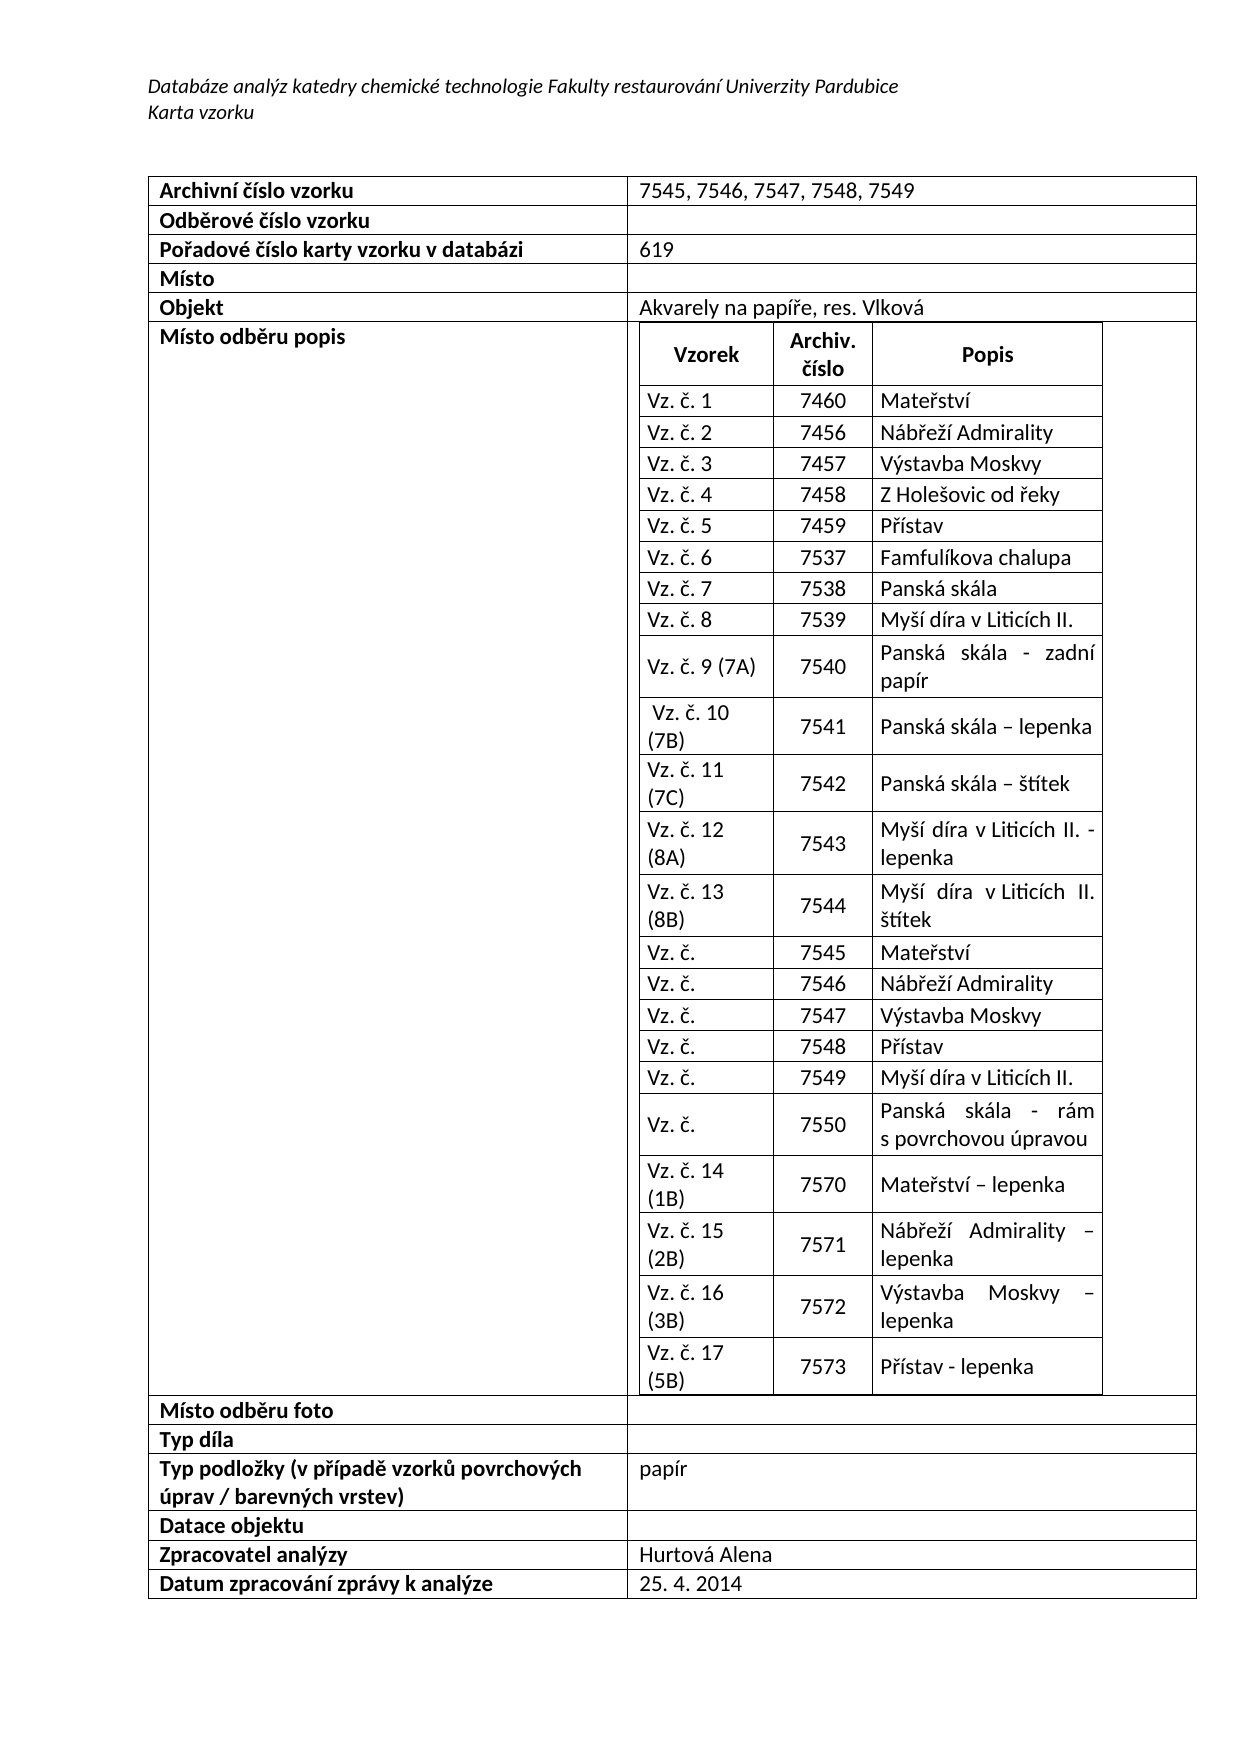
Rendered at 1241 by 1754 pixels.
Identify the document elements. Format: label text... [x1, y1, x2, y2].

table_cell 25. 4. 2014 [628, 1570, 1196, 1598]
table_cell [873, 542, 1102, 572]
table_cell [774, 1000, 872, 1030]
table_cell [628, 322, 639, 1395]
table_cell [640, 1062, 773, 1093]
table_cell Datum zpracování zprávy k analýze [149, 1570, 627, 1598]
table_cell Typ podložky (v případě vzorků povrchových úprav / barevných vrstev) [149, 1454, 627, 1510]
table_cell [640, 875, 773, 936]
table_cell [774, 1094, 872, 1155]
table_cell [640, 448, 773, 478]
table_cell [774, 604, 872, 635]
table_cell [873, 698, 1102, 754]
table_cell [873, 1276, 1102, 1337]
table_cell [640, 755, 773, 811]
table_cell [873, 386, 1102, 416]
table_cell [640, 1156, 773, 1212]
table_cell Zpracovatel analýzy [149, 1541, 627, 1568]
table_cell [628, 1511, 1196, 1539]
table_cell Akvarely na papíře, res. Vlková [628, 293, 1196, 321]
table_cell [774, 448, 872, 478]
table_cell [640, 479, 773, 510]
table_cell [873, 604, 1102, 635]
table_cell [873, 1031, 1102, 1061]
table_cell [1103, 322, 1196, 1395]
table_cell [640, 1094, 773, 1155]
table_cell [774, 636, 872, 697]
table_cell [774, 755, 872, 811]
table_cell [873, 323, 1102, 385]
table_cell [774, 511, 872, 541]
table_cell [774, 1276, 872, 1337]
table_cell [873, 511, 1102, 541]
table_cell [774, 937, 872, 968]
table_cell [873, 1062, 1102, 1093]
table_cell [628, 264, 1196, 292]
table_cell [628, 1425, 1196, 1453]
table_cell Místo [149, 264, 627, 292]
table_cell Datace objektu [149, 1511, 627, 1539]
table_cell 619 [628, 235, 1196, 263]
table_cell [640, 1213, 773, 1275]
table_cell [873, 1156, 1102, 1212]
table_cell [774, 1062, 872, 1093]
table_cell Pořadové číslo karty vzorku v databázi [149, 235, 627, 263]
table_cell [640, 698, 773, 754]
table_cell [640, 511, 773, 541]
table_cell [640, 573, 773, 603]
table_cell Objekt [149, 293, 627, 321]
table_cell [640, 937, 773, 968]
table_cell [873, 1338, 1102, 1394]
table_cell [873, 812, 1102, 874]
table_cell [774, 573, 872, 603]
table_cell [640, 1000, 773, 1030]
table_cell [640, 323, 773, 385]
table_header Archivní číslo vzorku [149, 177, 627, 205]
table_cell [873, 448, 1102, 478]
table_cell [774, 417, 872, 447]
table_cell [774, 875, 872, 936]
table_cell Místo odběru popis [149, 322, 627, 1395]
table_cell [640, 1276, 773, 1337]
table_cell [873, 755, 1102, 811]
table_cell [774, 479, 872, 510]
table_cell [774, 698, 872, 754]
table_cell [628, 1396, 1196, 1424]
table_cell [640, 812, 773, 874]
table_cell [640, 542, 773, 572]
table_header 7545, 7546, 7547, 7548, 7549 [628, 177, 1196, 205]
table_cell [774, 386, 872, 416]
table_cell [774, 812, 872, 874]
table_cell Místo odběru foto [149, 1396, 627, 1424]
table_cell [873, 875, 1102, 936]
table_cell [774, 323, 872, 385]
table_cell [640, 604, 773, 635]
table_cell [640, 969, 773, 999]
table_cell [873, 573, 1102, 603]
table_cell [640, 1031, 773, 1061]
table_cell Typ díla [149, 1425, 627, 1453]
table_cell papír [628, 1454, 1196, 1510]
table_cell [640, 417, 773, 447]
table_cell [774, 1031, 872, 1061]
table_cell [774, 969, 872, 999]
table_cell [873, 1213, 1102, 1275]
table_cell [873, 417, 1102, 447]
table_cell Hurtová Alena [628, 1541, 1196, 1568]
table_cell [873, 969, 1102, 999]
table_cell [640, 386, 773, 416]
table_cell [873, 1000, 1102, 1030]
table_cell [873, 1094, 1102, 1155]
table_cell Odběrové číslo vzorku [149, 206, 627, 234]
table_cell [640, 1338, 773, 1394]
table_cell [873, 636, 1102, 697]
table_cell [873, 479, 1102, 510]
table_cell [628, 206, 1196, 234]
table_cell [774, 1213, 872, 1275]
table_cell [774, 1338, 872, 1394]
table_cell [774, 542, 872, 572]
table_cell [873, 937, 1102, 968]
table_cell [640, 636, 773, 697]
table_cell [774, 1156, 872, 1212]
